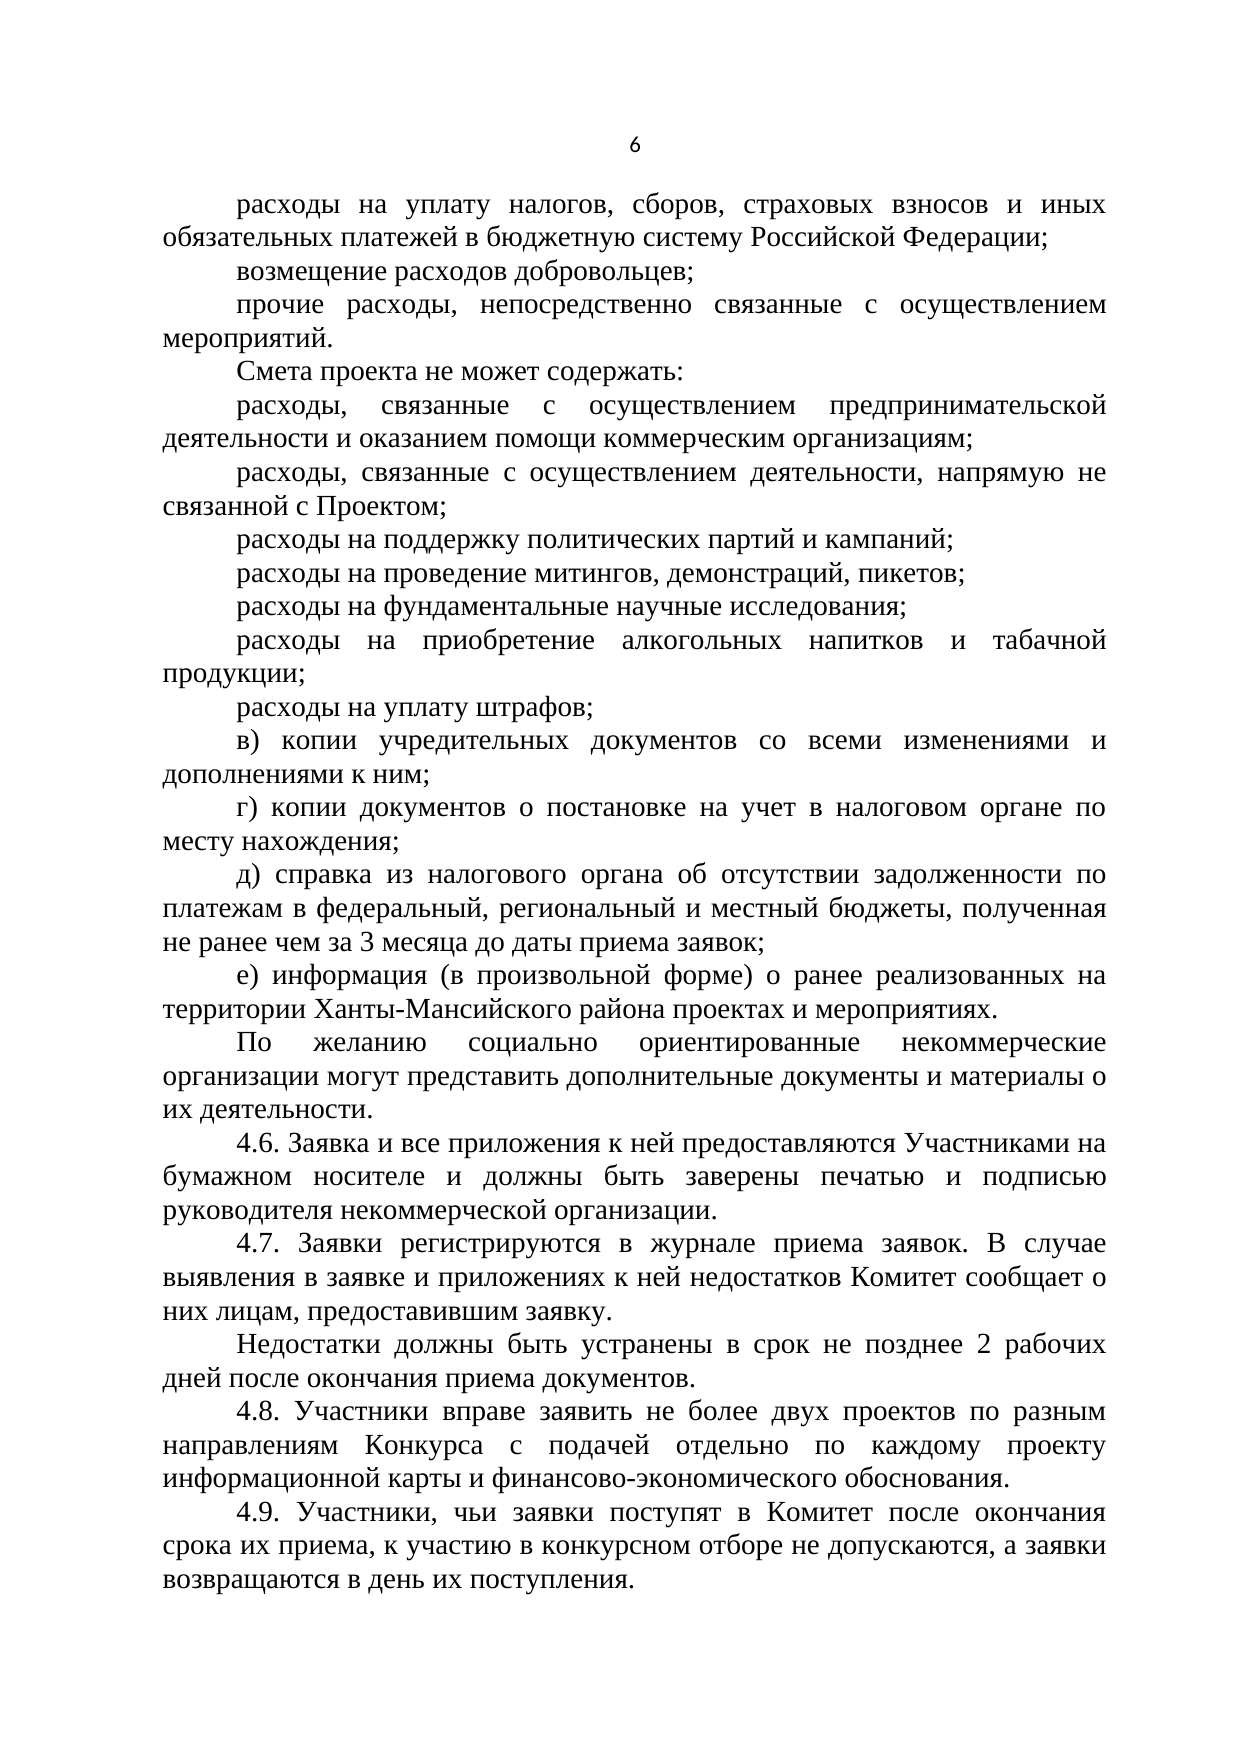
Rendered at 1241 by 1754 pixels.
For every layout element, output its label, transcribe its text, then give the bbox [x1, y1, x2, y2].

text 4.8. Участники вправе заявить не более двух проектов по разным направлениям Конкурса с подачей отдельно по каждому проекту информационной карты и финансово-экономического обоснования. [162, 1393, 1107, 1494]
text расходы, связанные с осуществлением деятельности, напрямую не связанной с Проектом; [162, 454, 1107, 521]
text г) копии документов о постановке на учет в налоговом органе по месту нахождения; [162, 789, 1107, 857]
text Недостатки должны быть устранены в срок не позднее 2 рабочих дней после окончания приема документов. [162, 1326, 1107, 1393]
text Смета проекта не может содержать: [162, 353, 1107, 387]
text д) справка из налогового органа об отсутствии задолженности по платежам в федеральный, региональный и местный бюджеты, полученная не ранее чем за 3 месяца до даты приема заявок; [162, 857, 1107, 957]
text По желанию социально ориентированные некоммерческие организации могут представить дополнительные документы и материалы о их деятельности. [162, 1024, 1107, 1125]
text расходы на проведение митингов, демонстраций, пикетов; [162, 555, 1107, 588]
text прочие расходы, непосредственно связанные с осуществлением мероприятий. [162, 286, 1107, 353]
text в) копии учредительных документов со всеми изменениями и дополнениями к ним; [162, 722, 1107, 789]
text расходы, связанные с осуществлением предпринимательской деятельности и оказанием помощи коммерческим организациям; [162, 387, 1107, 454]
text возмещение расходов добровольцев; [162, 253, 1107, 286]
text расходы на поддержку политических партий и кампаний; [162, 521, 1107, 555]
text расходы на уплату налогов, сборов, страховых взносов и иных обязательных платежей в бюджетную систему Российской Федерации; [162, 186, 1107, 253]
text е) информация (в произвольной форме) о ранее реализованных на территории Ханты-Мансийского района проектах и мероприятиях. [162, 957, 1107, 1024]
text расходы на фундаментальные научные исследования; [162, 588, 1107, 622]
text расходы на уплату штрафов; [162, 689, 1107, 722]
text 4.6. Заявка и все приложения к ней предоставляются Участниками на бумажном носителе и должны быть заверены печатью и подписью руководителя некоммерческой организации. [162, 1125, 1107, 1226]
text расходы на приобретение алкогольных напитков и табачной продукции; [162, 622, 1107, 689]
text 4.9. Участники, чьи заявки поступят в Комитет после окончания срока их приема, к участию в конкурсном отборе не допускаются, а заявки возвращаются в день их поступления. [162, 1494, 1107, 1594]
text 4.7. Заявки регистрируются в журнале приема заявок. В случае выявления в заявке и приложениях к ней недостатков Комитет сообщает о них лицам, предоставившим заявку. [162, 1226, 1107, 1326]
